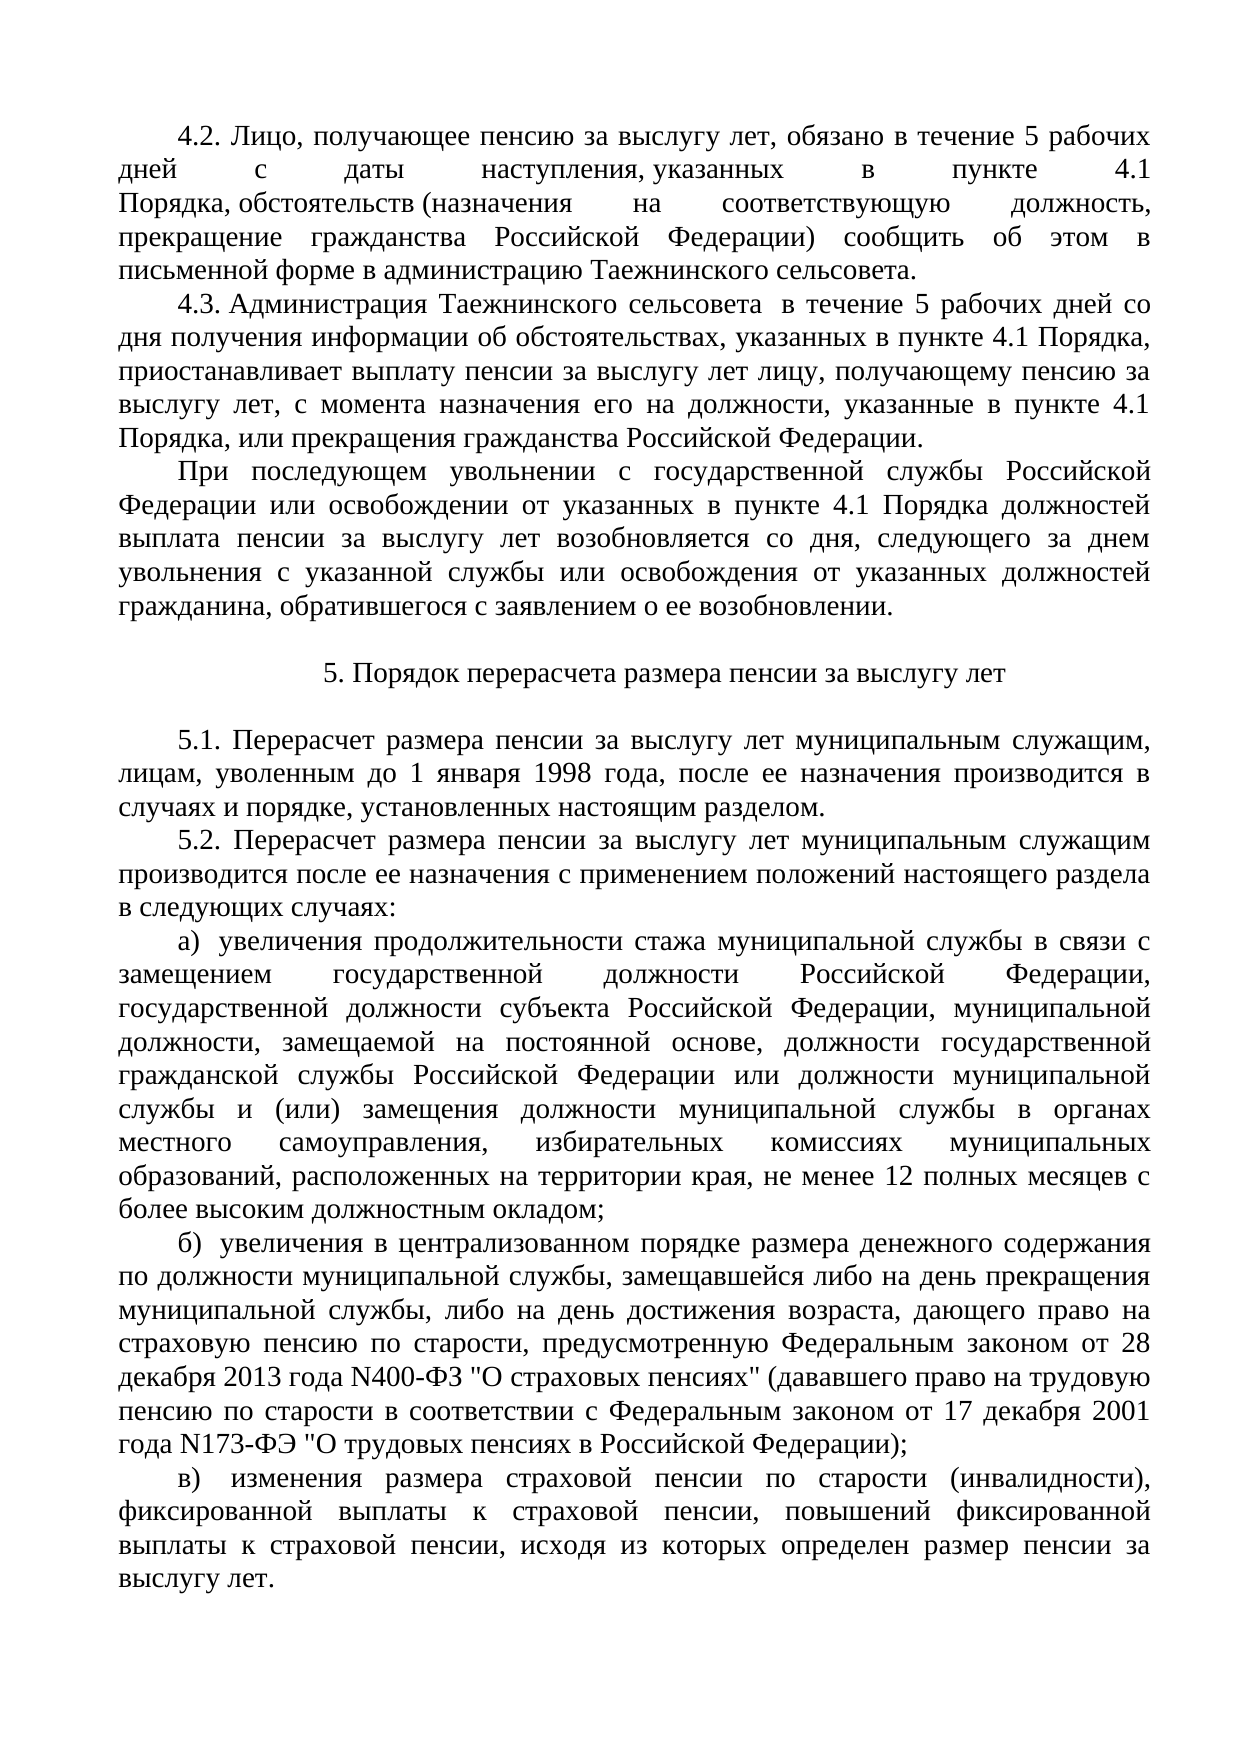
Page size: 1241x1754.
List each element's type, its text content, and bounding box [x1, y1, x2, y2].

text При последующем увольнении с государственной службы Российской Федерации или освобождении от указанных в пункте 4.1 Порядка должностей выплата пенсии за выслугу лет возобновляется со дня, следующего за днем увольнения с указанной службы или освобождения от указанных должностей гражданина, обратившегося с заявлением о ее возобновлении. [118, 453, 1152, 621]
text б) увеличения в централизованном порядке размера денежного содержания по должности муниципальной службы, замещавшейся либо на день прекращения муниципальной службы, либо на день достижения возраста, дающего право на страховую пенсию по старости, предусмотренную Федеральным законом от 28 декабря 2013 года N400-ФЗ "О страховых пенсиях" (дававшего право на трудовую пенсию по старости в соответствии с Федеральным законом от 17 декабря 2001 года N173-ФЭ "О трудовых пенсиях в Российской Федерации); [118, 1225, 1152, 1460]
text 5.2. Перерасчет размера пенсии за выслугу лет муниципальным служащим производится после ее назначения с применением положений настоящего раздела в следующих случаях: [118, 822, 1152, 923]
text 5.1. Перерасчет размера пенсии за выслугу лет муниципальным служащим, лицам, уволенным до 1 января 1998 года, после ее назначения производится в случаях и порядке, установленных настоящим разделом. [118, 722, 1152, 822]
text а) увеличения продолжительности стажа муниципальной службы в связи с замещением государственной должности Российской Федерации, государственной должности субъекта Российской Федерации, муниципальной должности, замещаемой на постоянной основе, должности государственной гражданской службы Российской Федерации или должности муниципальной службы и (или) замещения должности муниципальной службы в органах местного самоуправления, избирательных комиссиях муниципальных образований, расположенных на территории края, не менее 12 полных месяцев с более высоким должностным окладом; [118, 923, 1152, 1225]
text 5. Порядок перерасчета размера пенсии за выслугу лет [118, 655, 1152, 688]
text 4.2. Лицо, получающее пенсию за выслугу лет, обязано в течение 5 рабочих дней с даты наступления, указанных в пункте 4.1 Порядка, обстоятельств (назначения на соответствующую должность, прекращение гражданства Российской Федерации) сообщить об этом в письменной форме в администрацию Таежнинского сельсовета. [118, 118, 1152, 286]
text в) изменения размера страховой пенсии по старости (инвалидности), фиксированной выплаты к страховой пенсии, повышений фиксированной выплаты к страховой пенсии, исходя из которых определен размер пенсии за выслугу лет. [118, 1460, 1152, 1594]
text 4.3. Администрация Таежнинского сельсовета в течение 5 рабочих дней со дня получения информации об обстоятельствах, указанных в пункте 4.1 Порядка, приостанавливает выплату пенсии за выслугу лет лицу, получающему пенсию за выслугу лет, с момента назначения его на должности, указанные в пункте 4.1 Порядка, или прекращения гражданства Российской Федерации. [118, 286, 1152, 453]
